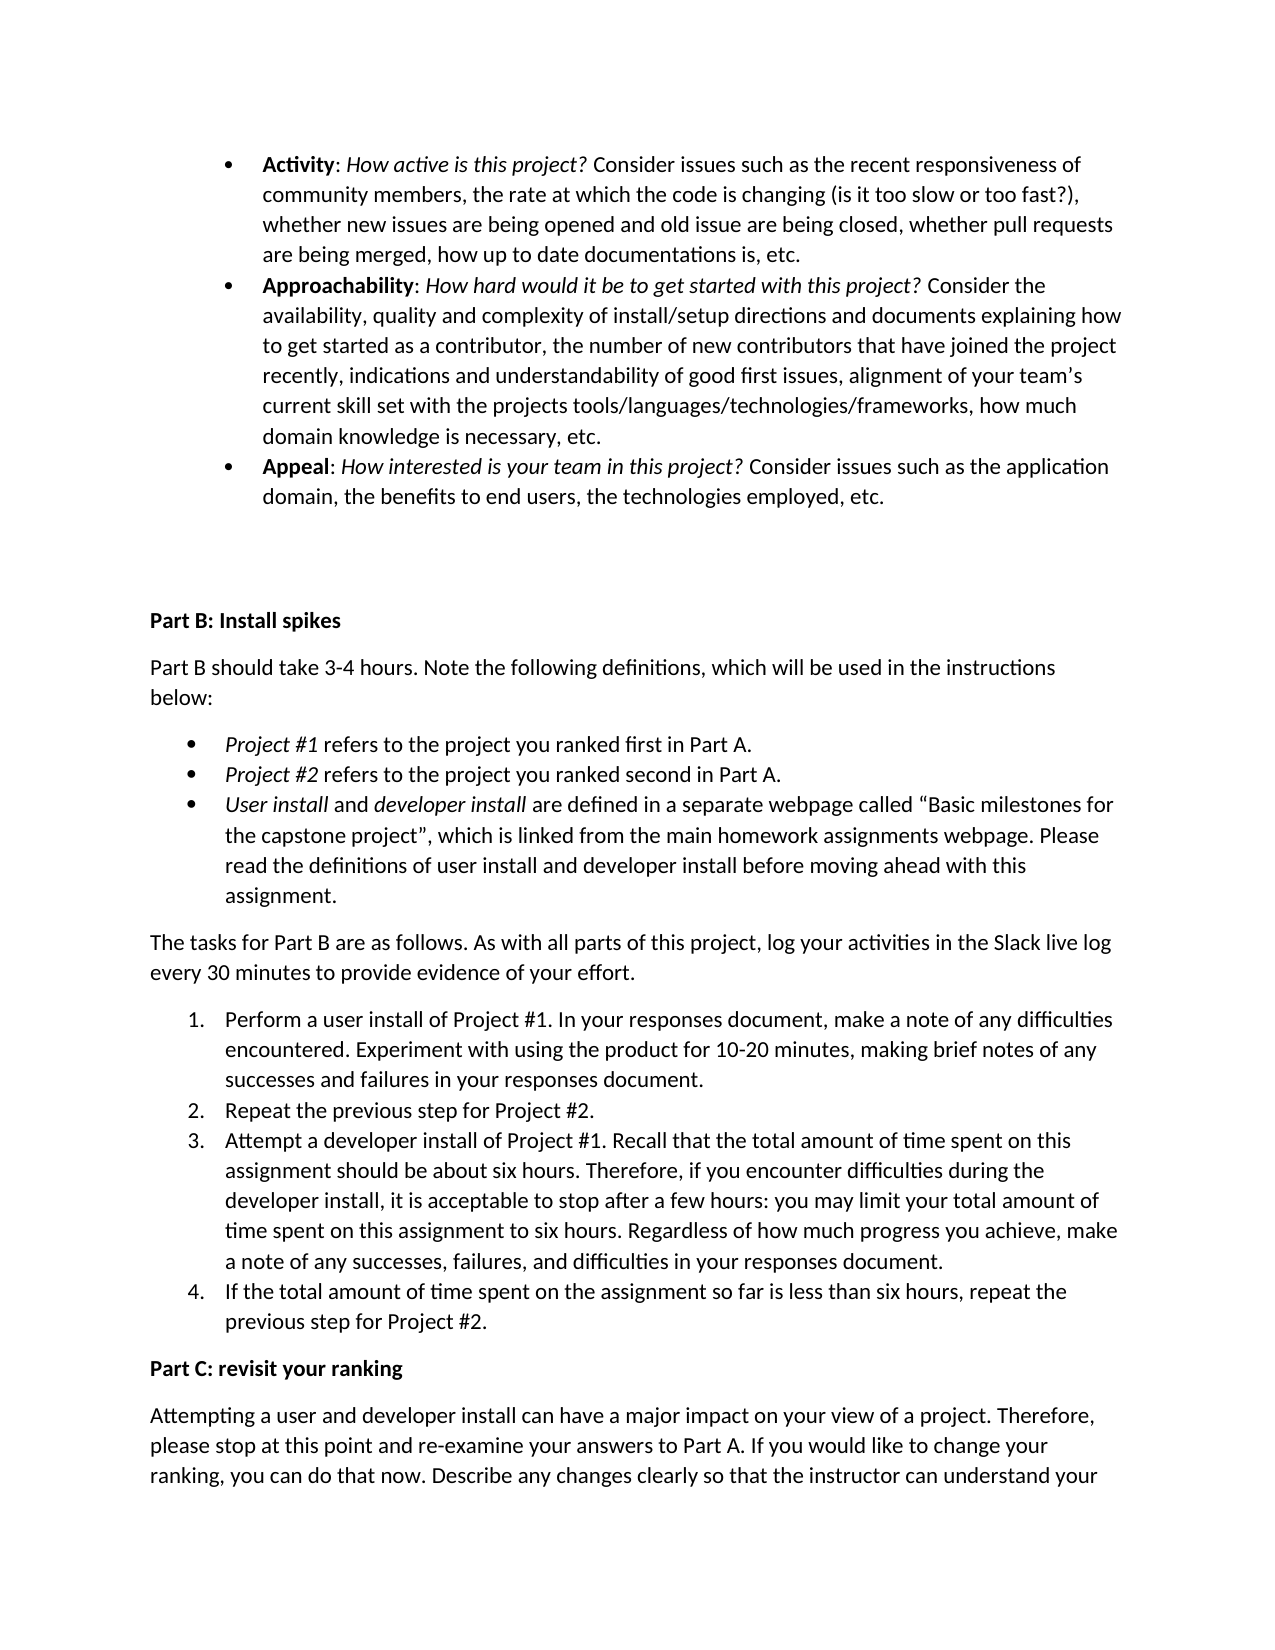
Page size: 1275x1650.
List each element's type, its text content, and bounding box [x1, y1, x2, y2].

list If the total amount of time spent on the assignment so far is less than six hours, repeat the previous step for Project #2. [187, 1277, 1125, 1335]
list Appeal: How interested is your team in this project? Consider issues such as the application domain, the benefits to end users, the technologies employed, etc. [225, 452, 1125, 510]
text The tasks for Part B are as follows. As with all parts of this project, log your activities in the Slack live log every 30 minutes to provide evidence of your effort. [150, 928, 1125, 986]
list Approachability: How hard would it be to get started with this project? Consider the availability, quality and complexity of install/setup directions and documents explaining how to get started as a contributor, the number of new contributors that have joined the project recently, indications and understandability of good first issues, alignment of your team’s current skill set with the projects tools/languages/technologies/frameworks, how much domain knowledge is necessary, etc. [225, 271, 1125, 450]
list Attempt a developer install of Project #1. Recall that the total amount of time spent on this assignment should be about six hours. Therefore, if you encounter difficulties during the developer install, it is acceptable to stop after a few hours: you may limit your total amount of time spent on this assignment to six hours. Regardless of how much progress you achieve, make a note of any successes, failures, and difficulties in your responses document. [187, 1126, 1125, 1275]
list Repeat the previous step for Project #2. [187, 1096, 1125, 1124]
list Perform a user install of Project #1. In your responses document, make a note of any difficulties encountered. Experiment with using the product for 10-20 minutes, making brief notes of any successes and failures in your responses document. [187, 1005, 1125, 1094]
list User install and developer install are defined in a separate webpage called “Basic milestones for the capstone project”, which is linked from the main homework assignments webpage. Please read the definitions of user install and developer install before moving ahead with this assignment. [187, 791, 1125, 909]
list Project #2 refers to the project you ranked second in Part A. [187, 760, 1125, 788]
list Activity: How active is this project? Consider issues such as the recent responsiveness of community members, the rate at which the code is changing (is it too slow or too fast?), whether new issues are being opened and old issue are being closed, whether pull requests are being merged, how up to date documentations is, etc. [225, 150, 1125, 269]
text Part C: revisit your ranking [150, 1354, 1125, 1382]
text Part B should take 3-4 hours. Note the following definitions, which will be used in the instructions below: [150, 653, 1125, 711]
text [150, 1401, 1125, 1489]
list Project #1 refers to the project you ranked first in Part A. [187, 730, 1125, 758]
text Part B: Install spikes [150, 606, 1125, 634]
